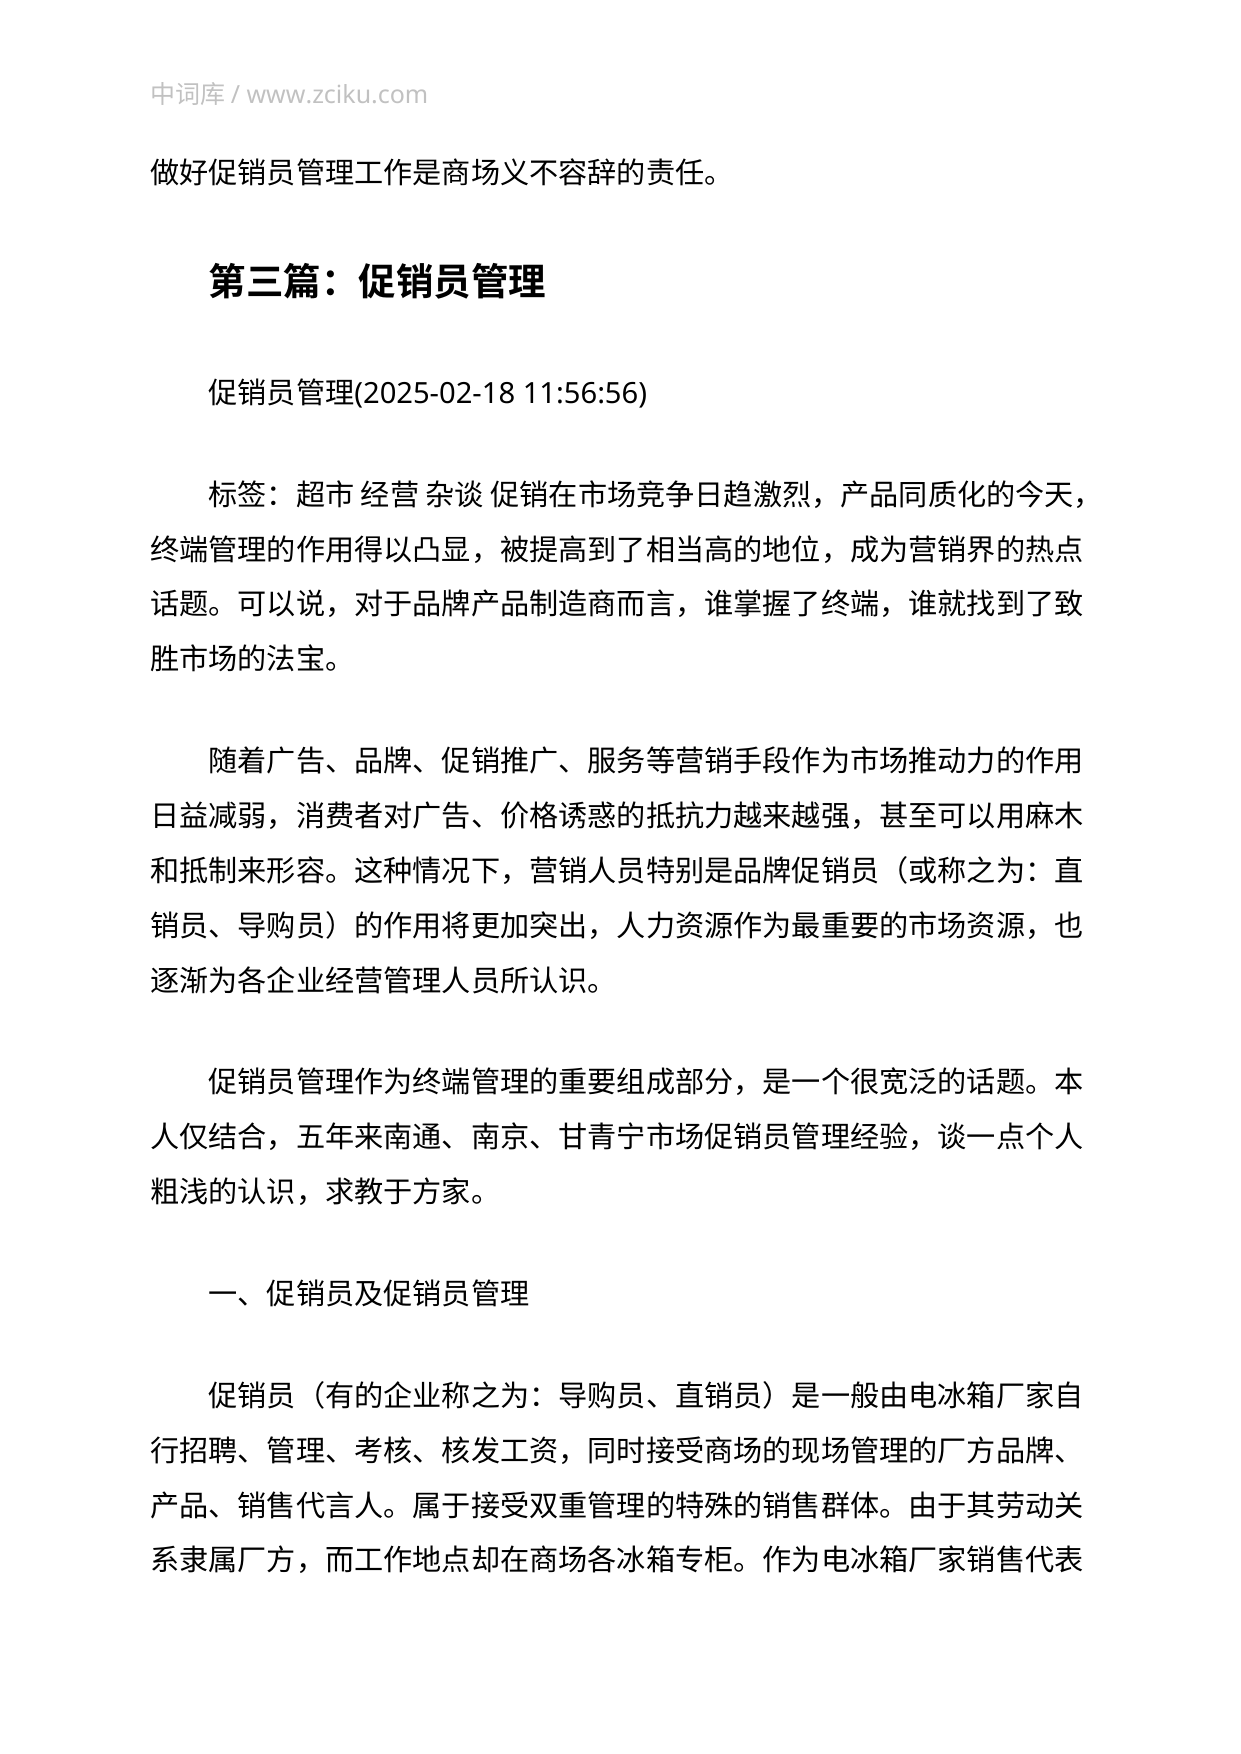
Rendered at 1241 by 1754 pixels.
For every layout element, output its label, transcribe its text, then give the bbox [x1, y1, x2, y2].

text 促销员管理作为终端管理的重要组成部分，是一个很宽泛的话题。本人仅结合，五年来南通、南京、甘青宁市场促销员管理经验，谈一点个人粗浅的认识，求教于方家。 [150, 1059, 1090, 1211]
text 促销员管理(2025-02-18 11:56:56) [150, 369, 1090, 412]
text 一、促销员及促销员管理 [150, 1271, 1090, 1313]
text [150, 150, 1090, 192]
text 标签：超市 经营 杂谈 促销在市场竞争日趋激烈，产品同质化的今天，终端管理的作用得以凸显，被提高到了相当高的地位，成为营销界的热点话题。可以说，对于品牌产品制造商而言，谁掌握了终端，谁就找到了致胜市场的法宝。 [150, 471, 1090, 678]
text 随着广告、品牌、促销推广、服务等营销手段作为市场推动力的作用日益减弱，消费者对广告、价格诱惑的抵抗力越来越强，甚至可以用麻木和抵制来形容。这种情况下，营销人员特别是品牌促销员（或称之为：直销员、导购员）的作用将更加突出，人力资源作为最重要的市场资源，也逐渐为各企业经营管理人员所认识。 [150, 738, 1090, 999]
text 第三篇：促销员管理 [150, 252, 1090, 306]
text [150, 1372, 1090, 1579]
